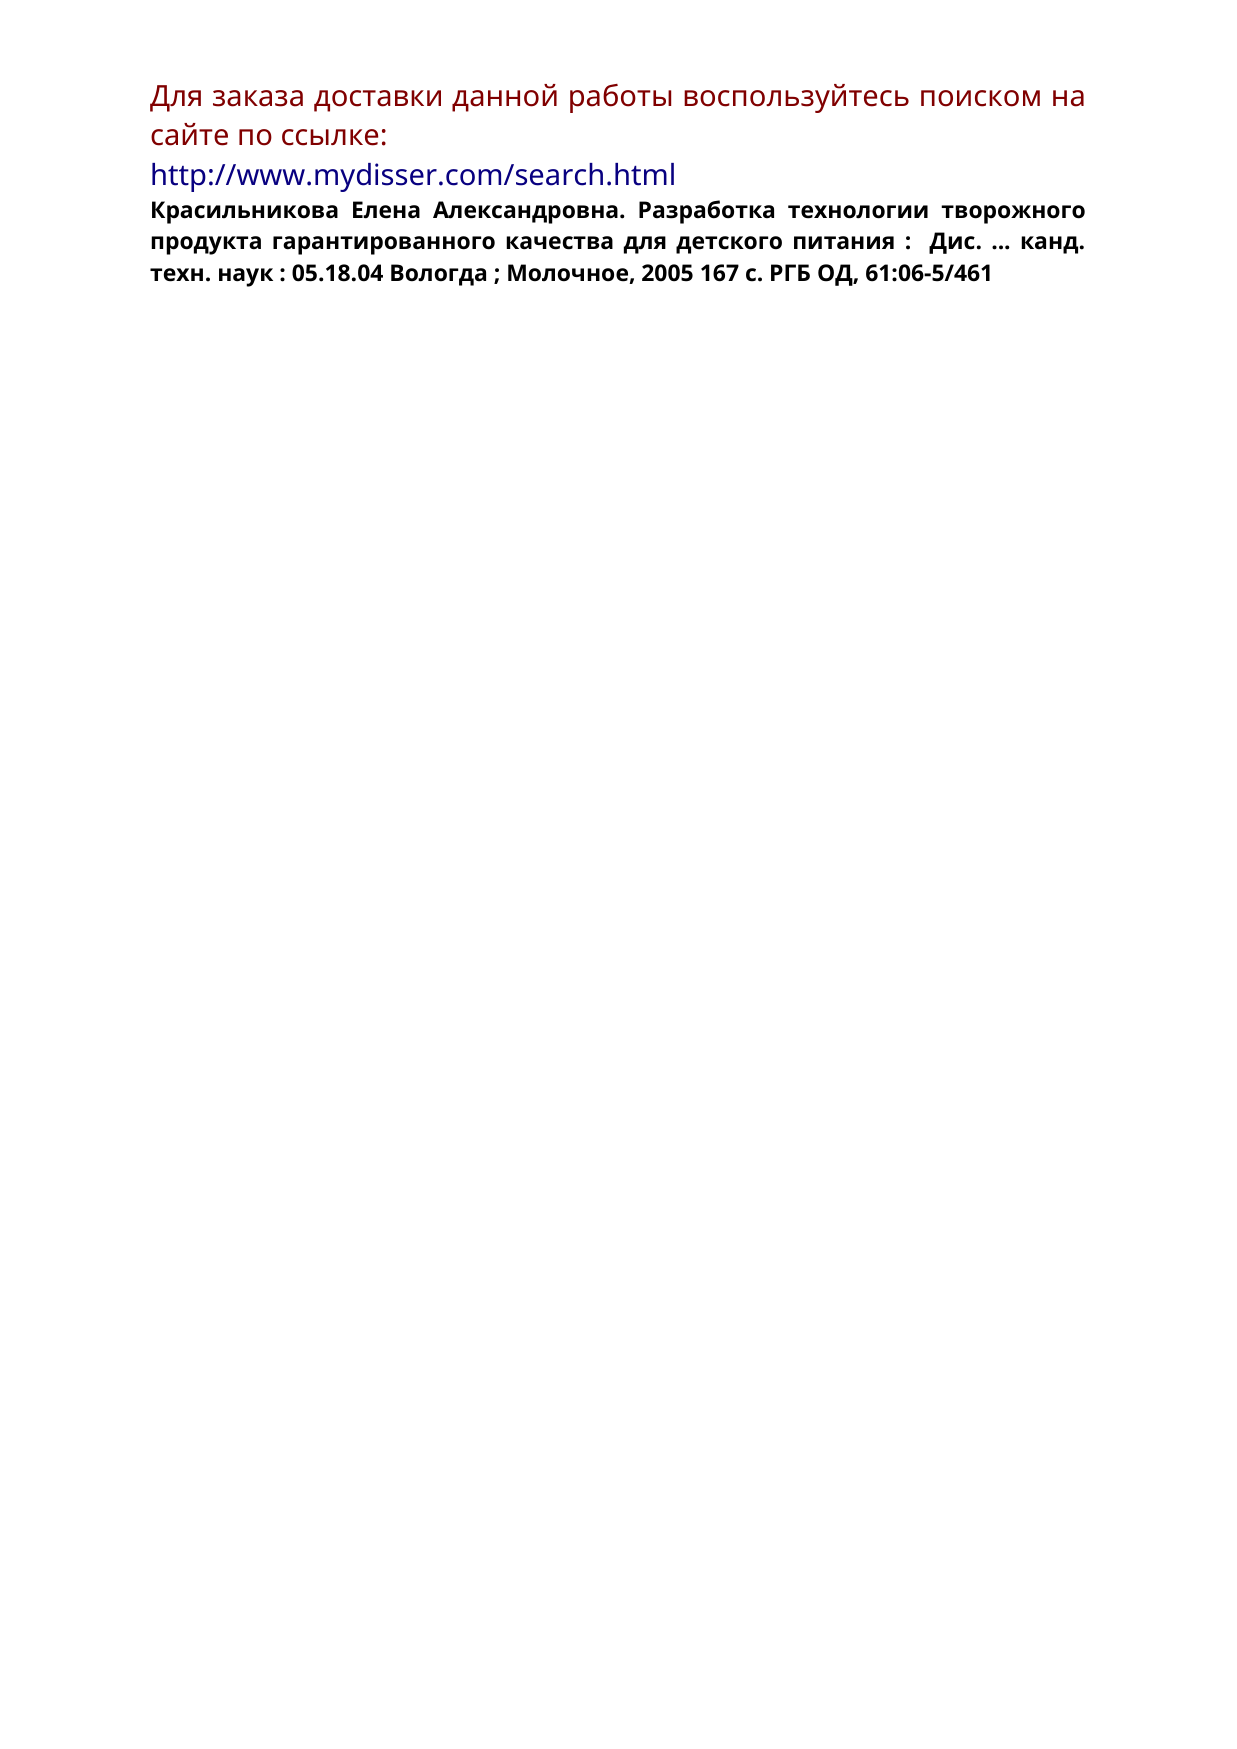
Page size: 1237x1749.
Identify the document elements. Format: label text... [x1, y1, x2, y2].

text Красильникова Елена Александровна. Разработка технологии творожного продукта гарантированного качества для детского питания : Дис. ... канд. техн. наук : 05.18.04 Вологда ; Молочное, 2005 167 с. РГБ ОД, 61:06-5/461 [150, 194, 1086, 288]
